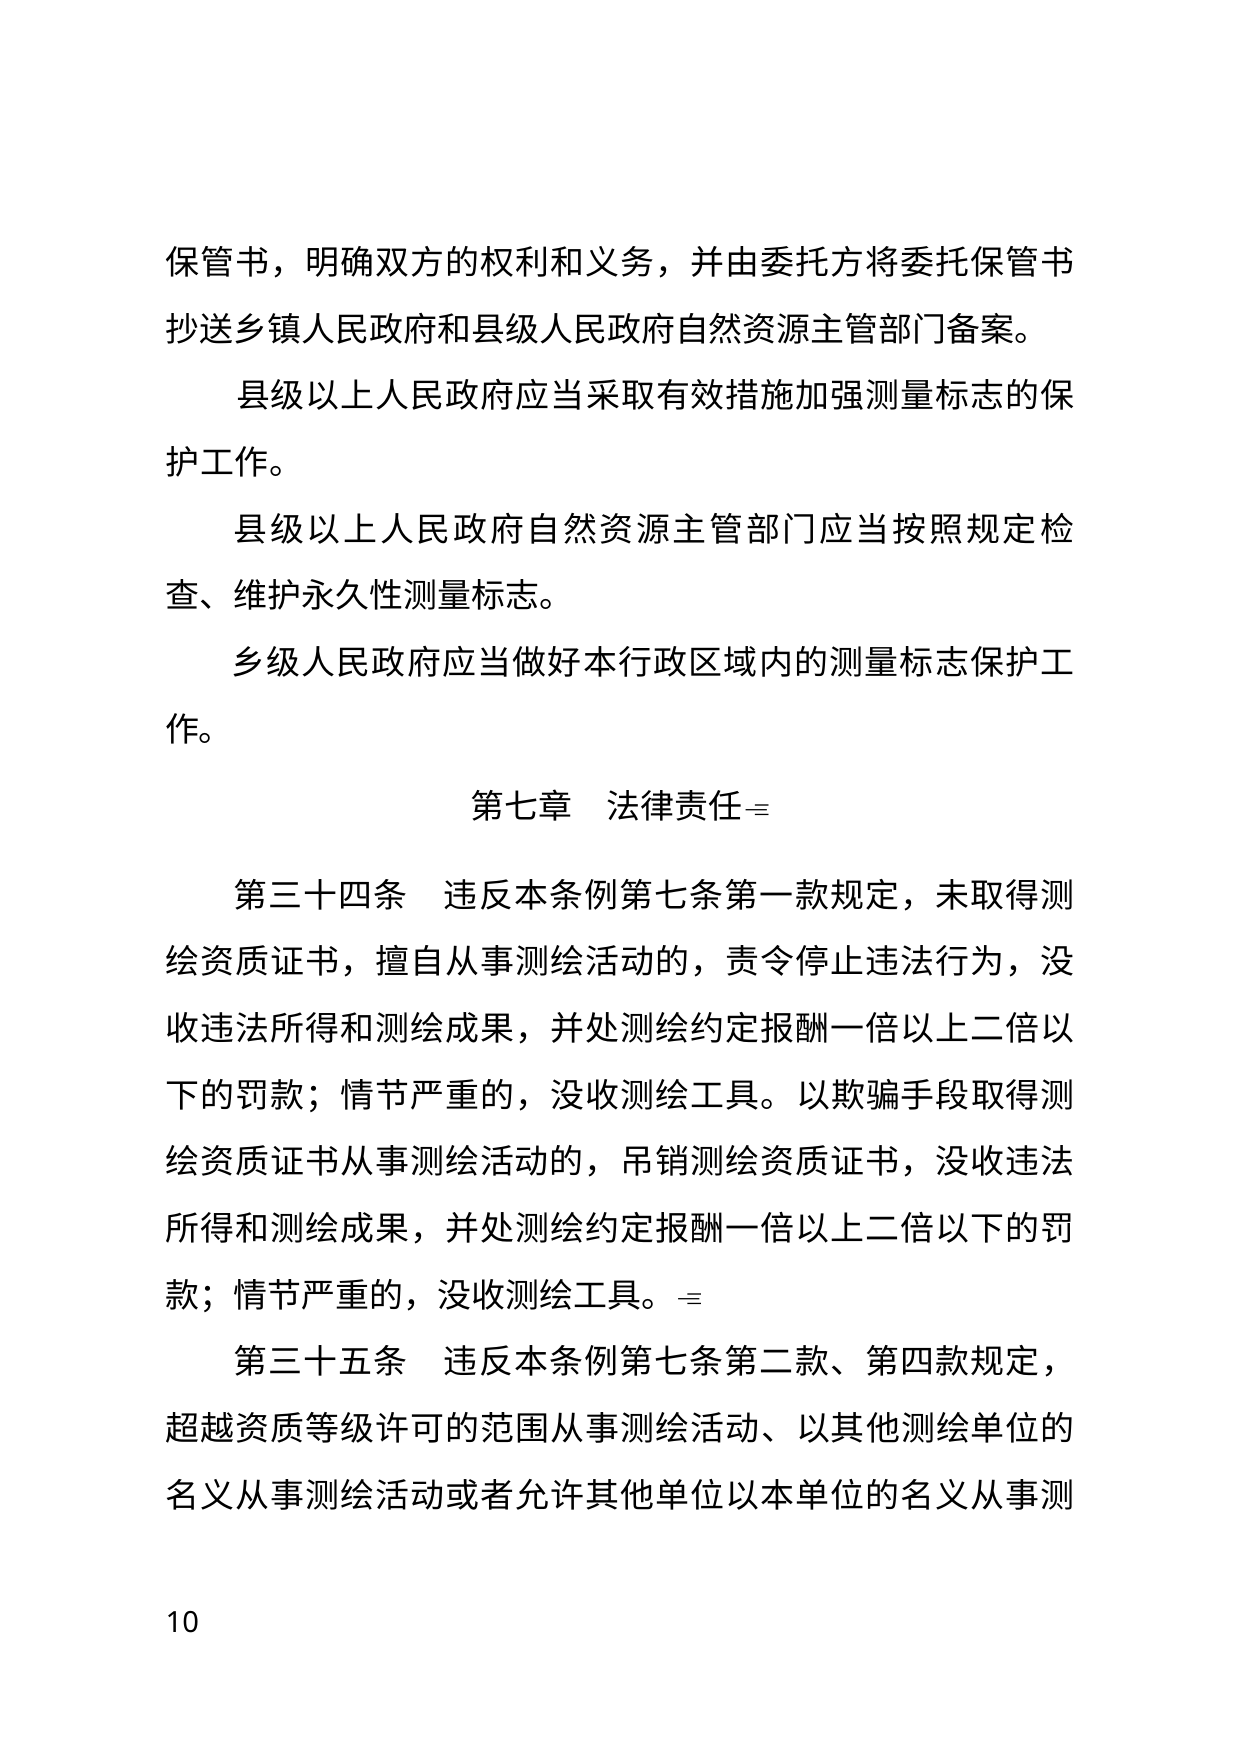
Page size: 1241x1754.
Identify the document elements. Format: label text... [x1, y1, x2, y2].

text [165, 1320, 1075, 1520]
text 县级以上人民政府应当采取有效措施加强测量标志的保护工作。 [165, 354, 1075, 488]
text 第三十四条 违反本条例第七条第一款规定，未取得测绘资质证书，擅自从事测绘活动的，责令停止违法行为，没收违法所得和测绘成果，并处测绘约定报酬一倍以上二倍以下的罚款；情节严重的，没收测绘工具。以欺骗手段取得测绘资质证书从事测绘活动的，吊销测绘资质证书，没收违法所得和测绘成果，并处测绘约定报酬一倍以上二倍以下的罚款；情节严重的，没收测绘工具。 [165, 854, 1075, 1320]
text 第七章 法律责任 [165, 780, 1075, 828]
text 乡级人民政府应当做好本行政区域内的测量标志保护工作。 [165, 621, 1075, 754]
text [165, 221, 1075, 354]
text 县级以上人民政府自然资源主管部门应当按照规定检查、维护永久性测量标志。 [165, 488, 1075, 621]
